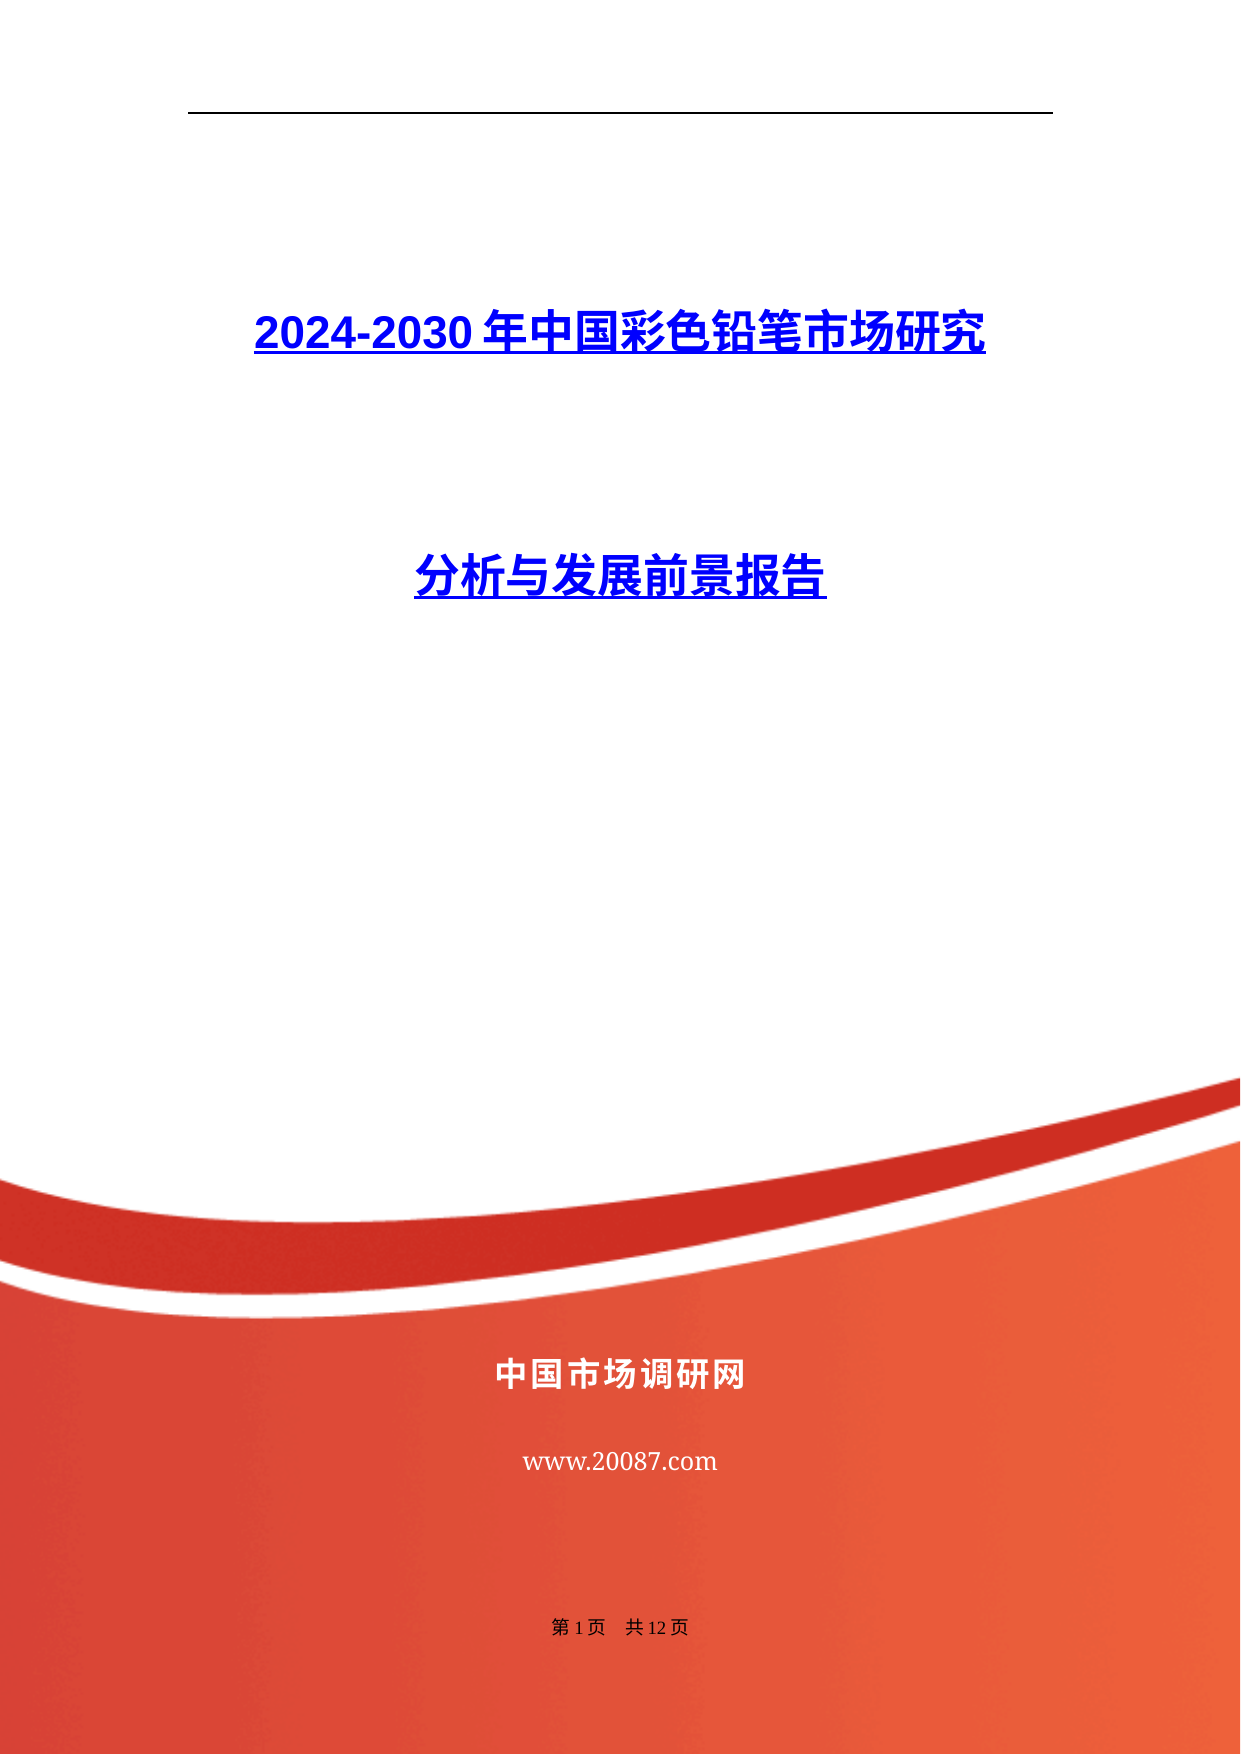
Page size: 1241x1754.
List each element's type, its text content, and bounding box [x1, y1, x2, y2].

subtitle 中国市场调研网 [187, 1339, 1053, 1404]
picture [0, 1006, 1241, 1754]
text www.20087.com [187, 1428, 1053, 1493]
table_header 2024-2030年中国彩色铅笔市场研究分析与发展前景报告 [188, 207, 1053, 773]
